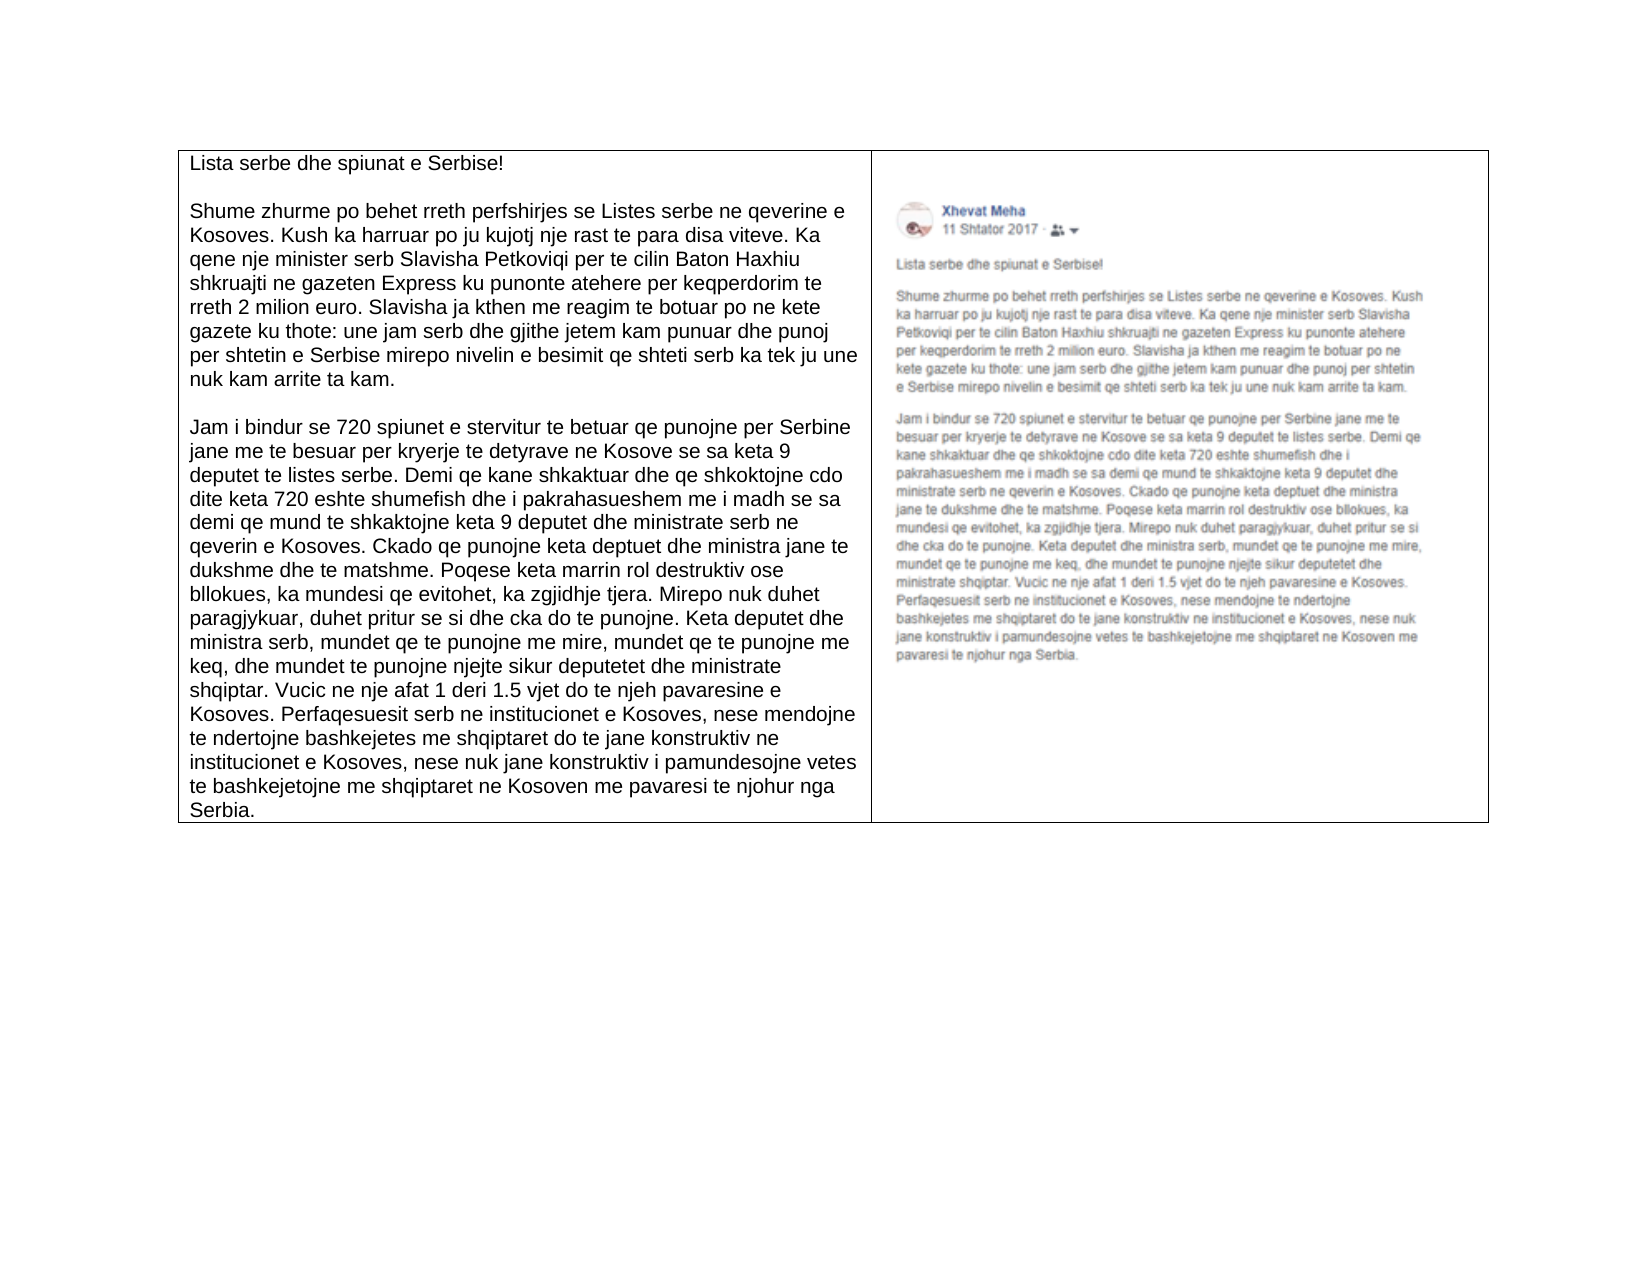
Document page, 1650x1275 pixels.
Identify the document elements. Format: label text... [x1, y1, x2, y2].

table_header [872, 151, 1488, 822]
table_header Lista serbe dhe spiunat e Serbise! Shume zhurme po behet rreth perfshirjes se Listes serbe ne qeverine e Kosoves. Kush ka harruar po ju kujotj nje rast te para disa viteve. Ka qene nje minister serb Slavisha Petkoviqi per te cilin Baton Haxhiu shkruajti ne gazeten Express ku punonte atehere per keqperdorim te rreth 2 milion euro. Slavisha ja kthen me reagim te botuar po ne kete gazete ku thote: une jam serb dhe gjithe jetem kam punuar dhe punoj per shtetin e Serbise mirepo nivelin e besimit qe shteti serb ka tek ju une nuk kam arrite ta kam. Jam i bindur se 720 spiunet e stervitur te betuar qe punojne per Serbine jane me te besuar per kryerje te detyrave ne Kosove se sa keta 9 deputet te listes serbe. Demi qe kane shkaktuar dhe qe shkoktojne cdo dite keta 720 eshte shumefish dhe i pakrahasueshem me i madh se sa demi qe mund te shkaktojne keta 9 deputet dhe ministrate serb ne qeverin e Kosoves. Ckado qe punojne keta deptuet dhe ministra jane te dukshme dhe te matshme. Poqese keta marrin rol destruktiv ose bllokues, ka mundesi qe evitohet, ka zgjidhje tjera. Mirepo nuk duhet paragjykuar, duhet pritur se si dhe cka do te punojne. Keta deputet dhe ministra serb, mundet qe te punojne me mire, mundet qe te punojne me keq, dhe mundet te punojne njejte sikur deputetet dhe ministrate shqiptar. Vucic ne nje afat 1 deri 1.5 vjet do te njeh pavaresine e Kosoves. Perfaqesuesit serb ne institucionet e Kosoves, nese mendojne te ndertojne bashkejetes me shqiptaret do te jane konstruktiv ne institucionet e Kosoves, nese nuk jane konstruktiv i pamundesojne vetes te bashkejetojne me shqiptaret ne Kosoven me pavaresi te njohur nga Serbia. [179, 151, 871, 822]
